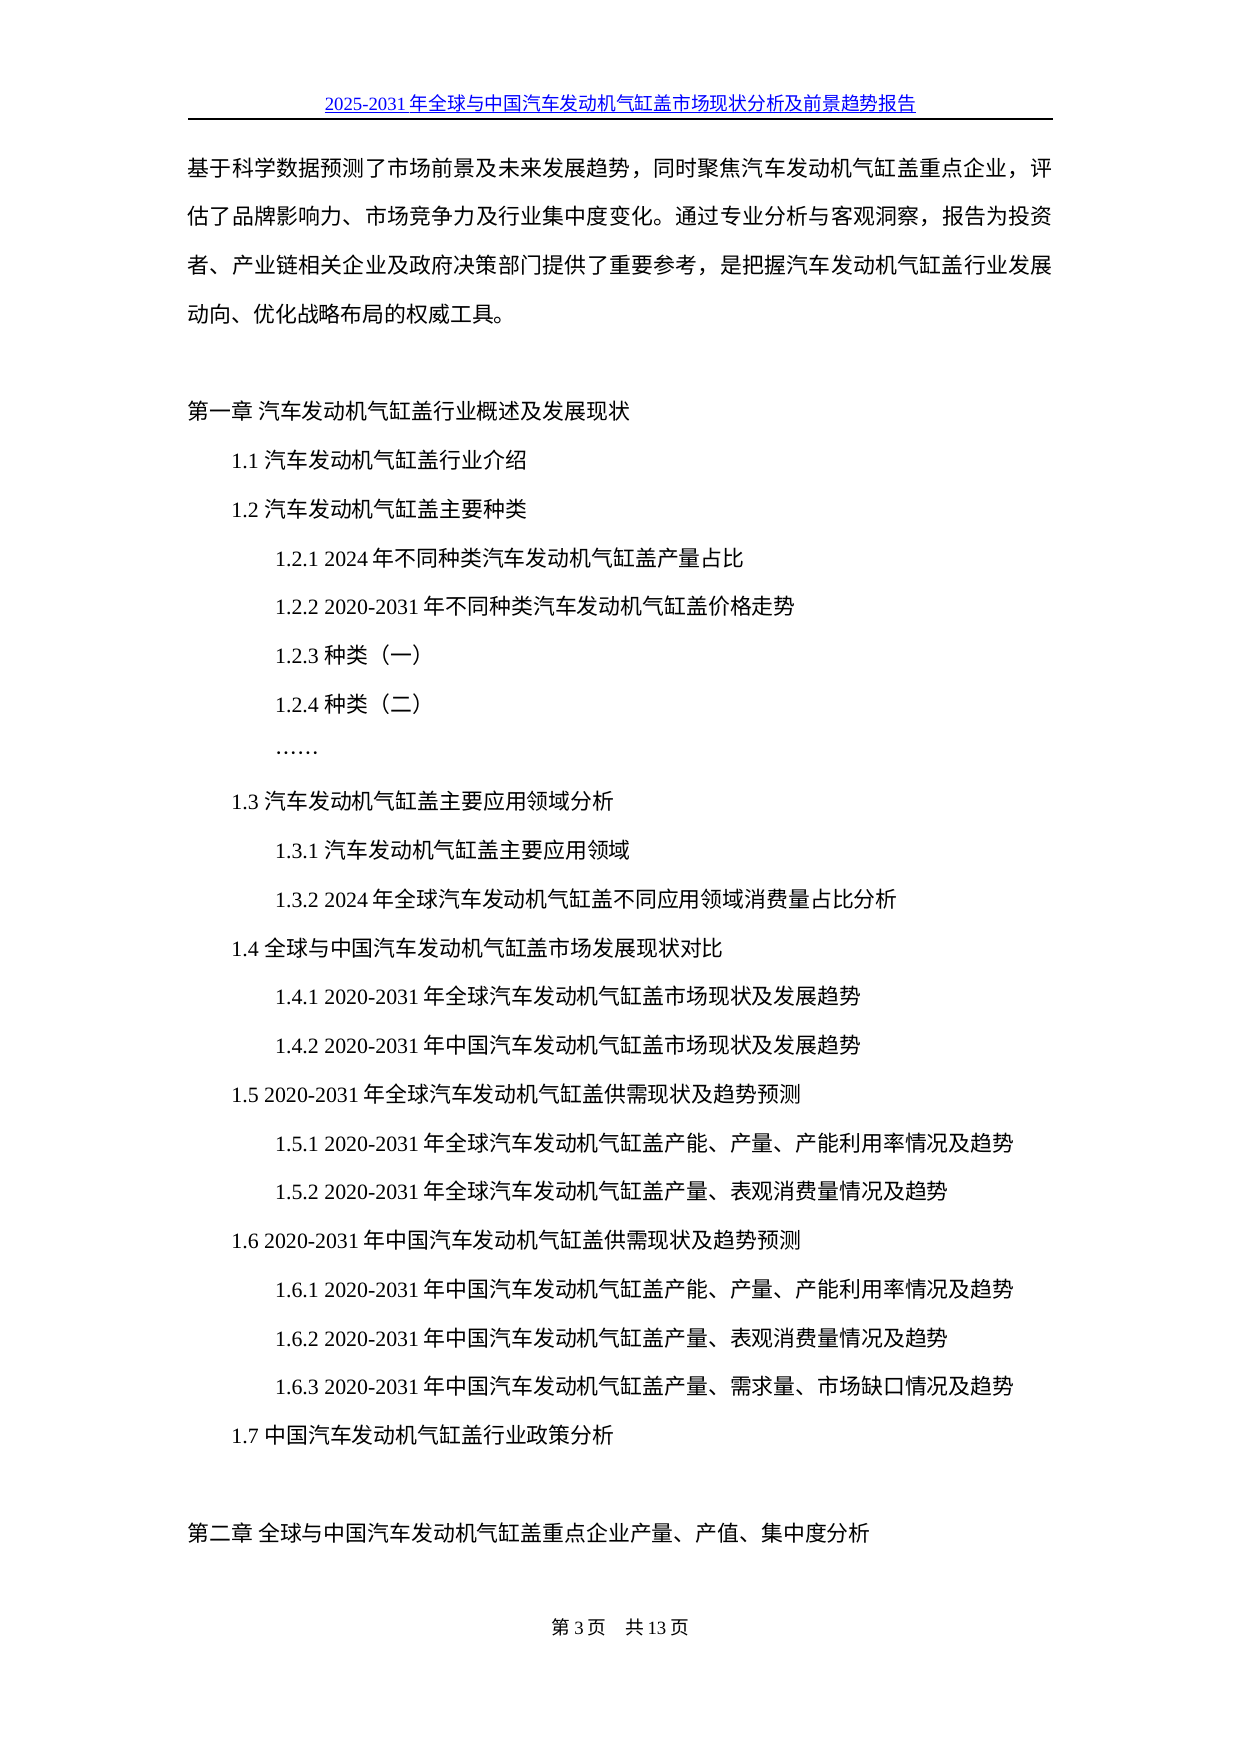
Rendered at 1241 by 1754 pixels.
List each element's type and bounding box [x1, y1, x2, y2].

text [187, 150, 1053, 1548]
